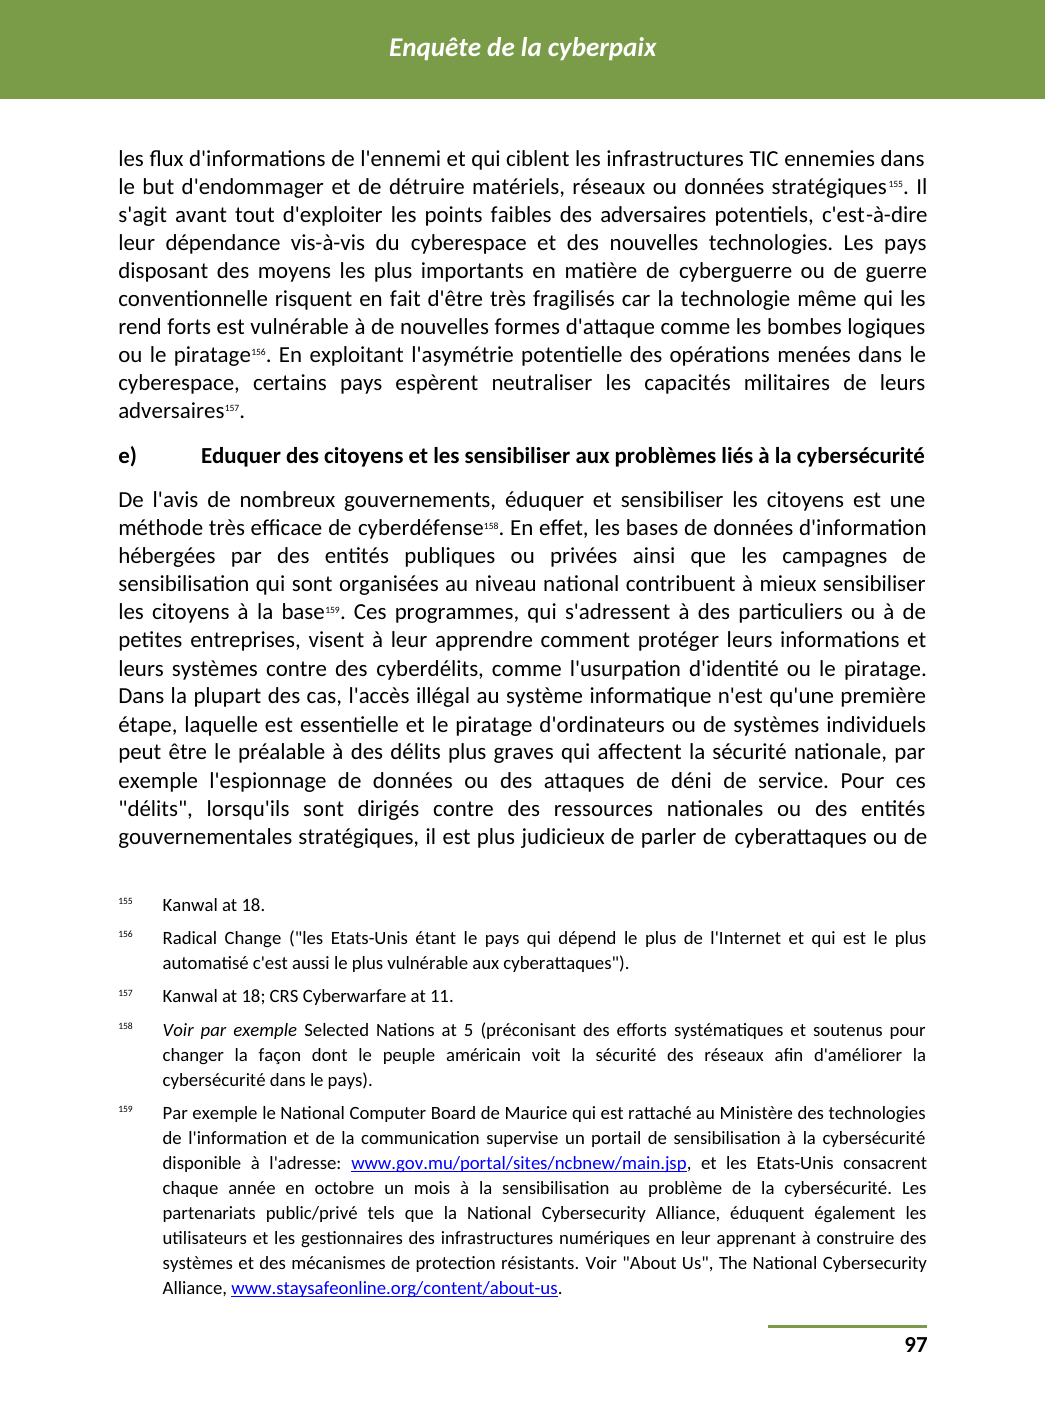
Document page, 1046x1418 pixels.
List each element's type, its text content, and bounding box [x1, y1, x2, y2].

text En perfectionnant leurs tactiques de guerre électronique et de guerre de l'information, certains pays espèrent faire jeu égal avec les Etats qui comptent sur les systèmes logiciels et informatiques pour mobiliser leurs forces armées conventionnelles. Une telle transition suppose d'investir dans de nouveaux systèmes de commande automatisés ainsi que dans de nouveaux matériels – câbles en fibres optiques, satellites, systèmes de radiocommunications numériques haute fréquence – et de mettre davantage l'accent sur les systèmes de surveillance spatiale, aérienne, navale et au sol. Certains gouvernements utilisent déjà les TIC et font appel à des militaires très férus de technologie pour surveiller leurs frontières nationales. Les nouvelles cyberstratégies risquent de dépendre encore plus de ces ressources et des systèmes automatisés qui leur sont associés, pour la sécurisation des frontières. Parmi d'autres tactiques, on peut citer les opérations de commande et contrôle qui visent à perturber les flux d'informations de l'ennemi et qui ciblent les infrastructures TIC ennemies dans le but d'endommager et de détruire matériels, réseaux ou données stratégiques. Il s'agit avant tout d'exploiter les points faibles des adversaires potentiels, c'est-à-dire leur dépendance vis-à-vis du cyberespace et des nouvelles technologies. Les pays disposant des moyens les plus importants en matière de cyberguerre ou de guerre conventionnelle risquent en fait d'être très fragilisés car la technologie même qui les rend forts est vulnérable à de nouvelles formes d'attaque comme les bombes logiques ou le piratage. En exploitant l'asymétrie potentielle des opérations menées dans le cyberespace, certains pays espèrent neutraliser les capacités militaires de leurs adversaires. [118, 144, 927, 424]
text e) Eduquer des citoyens et les sensibiliser aux problèmes liés à la cybersécurité [118, 441, 927, 469]
text De l'avis de nombreux gouvernements, éduquer et sensibiliser les citoyens est une méthode très efficace de cyberdéfense. En effet, les bases de données d'information hébergées par des entités publiques ou privées ainsi que les campagnes de sensibilisation qui sont organisées au niveau national contribuent à mieux sensibiliser les citoyens à la base. Ces programmes, qui s'adressent à des particuliers ou à de petites entreprises, visent à leur apprendre comment protéger leurs informations et leurs systèmes contre des cyberdélits, comme l'usurpation d'identité ou le piratage. Dans la plupart des cas, l'accès illégal au système informatique n'est qu'une première étape, laquelle est essentielle et le piratage d'ordinateurs ou de systèmes individuels peut être le préalable à des délits plus graves qui affectent la sécurité nationale, par exemple l'espionnage de données ou des attaques de déni de service. Pour ces "délits", lorsqu'ils sont dirigés contre des ressources nationales ou des entités gouvernementales stratégiques, il est plus judicieux de parler de cyberattaques ou de cyberguerre. Des pirates informatiques essaient déjà régulièrement d'infiltrer les gouvernements, les entreprises privées et les systèmes de défense nationaux, avec un succès non négligeable. L'espionnage de données ou l'accès à des informations sensibles peuvent se faire à la fois par des moyens techniques ou par "manipulation des structures sociales" ("social engineering") tactique qui consiste à duper les personnes et les amener, sous de faux prétextes, à donner accès à des systèmes qui sont par ailleurs sécurisés. Par conséquent, le fait d'éduquer les citoyens sur l'utilisation de moyens de subversion psychologique ou de moyens techniques, par exemple le fait de laisser des clés de mémoire infectées dans des lieux publics peut contribuer à protéger les ressources nationales. [118, 486, 927, 850]
